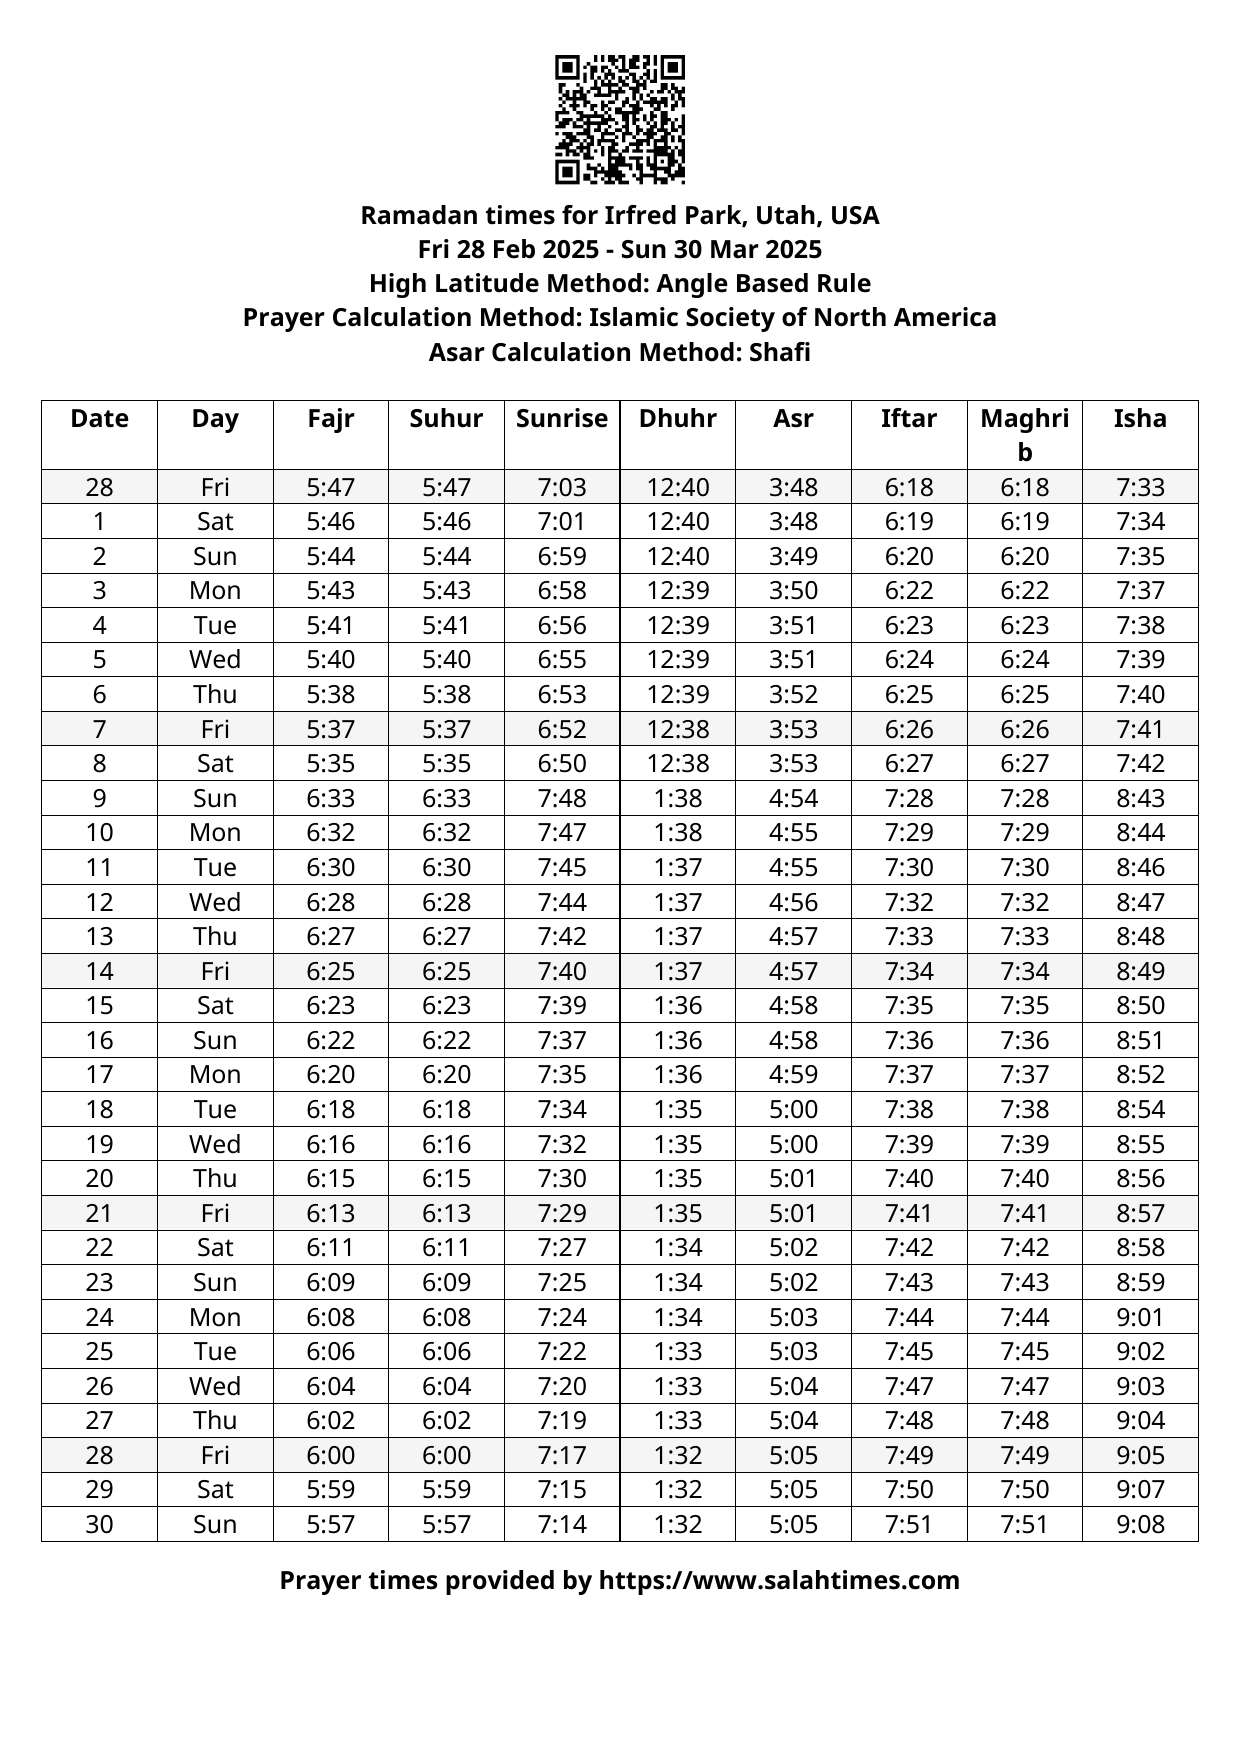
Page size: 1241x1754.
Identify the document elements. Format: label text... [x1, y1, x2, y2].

table_cell 6:09 [274, 1265, 388, 1299]
table_cell Mon [158, 816, 273, 849]
table_cell Thu [158, 677, 273, 711]
table_cell 1:32 [621, 1473, 735, 1506]
table_cell 7 [42, 712, 157, 745]
table_cell 5 [42, 643, 157, 676]
table_cell 4:55 [736, 850, 851, 884]
table_cell 6 [42, 677, 157, 711]
table_cell 4:58 [736, 989, 851, 1022]
table_cell 7:40 [852, 1161, 967, 1195]
table_cell 6:28 [389, 885, 504, 918]
table_cell 1:33 [621, 1334, 735, 1368]
table_cell 4:57 [736, 919, 851, 953]
table_cell 7:32 [968, 885, 1082, 918]
table_cell Mon [158, 1300, 273, 1333]
table_cell 7:25 [505, 1265, 619, 1299]
table_cell 6:20 [968, 539, 1082, 572]
table_cell 7:14 [505, 1507, 619, 1541]
table_cell 7:15 [505, 1473, 619, 1506]
table_cell 7:35 [852, 989, 967, 1022]
table_cell 5:00 [736, 1127, 851, 1160]
table_cell 7:51 [852, 1507, 967, 1541]
table_cell 8:58 [1083, 1231, 1198, 1264]
table_cell 5:35 [274, 746, 388, 780]
table_cell 7:39 [1083, 643, 1198, 676]
table_cell 7:40 [505, 954, 619, 987]
table_cell 7:30 [852, 850, 967, 884]
table_cell 7:34 [852, 954, 967, 987]
table_cell 6:18 [852, 470, 967, 503]
table_cell 6:18 [968, 470, 1082, 503]
table_cell 20 [42, 1161, 157, 1195]
table_cell 9:05 [1083, 1438, 1198, 1472]
table_cell 6:23 [389, 989, 504, 1022]
table_cell 6:22 [274, 1023, 388, 1057]
table_cell 11 [42, 850, 157, 884]
table_cell 7:45 [505, 850, 619, 884]
table_cell 6:16 [389, 1127, 504, 1160]
table_cell 6:25 [852, 677, 967, 711]
table_cell Thu [158, 1404, 273, 1437]
table_cell 1:34 [621, 1265, 735, 1299]
table_cell 7:48 [968, 1404, 1082, 1437]
table_cell 26 [42, 1369, 157, 1402]
table_cell 7:44 [968, 1300, 1082, 1333]
table_cell 12:39 [621, 574, 735, 607]
table_cell 5:00 [736, 1092, 851, 1126]
table_cell 4:56 [736, 885, 851, 918]
table_cell Sun [158, 781, 273, 814]
table_cell 7:43 [968, 1265, 1082, 1299]
table_cell 5:59 [274, 1473, 388, 1506]
table_cell 7:38 [1083, 608, 1198, 642]
text Ramadan times for Irfred Park, Utah, USA [42, 198, 1198, 232]
table_cell 12:40 [621, 504, 735, 538]
table_cell 4:55 [736, 816, 851, 849]
table_cell 7:41 [852, 1196, 967, 1229]
table_cell 6:27 [852, 746, 967, 780]
table_cell 7:41 [968, 1196, 1082, 1229]
table_header Maghrib [968, 401, 1082, 469]
table_cell 3:51 [736, 608, 851, 642]
table_cell Tue [158, 608, 273, 642]
table_cell 3:51 [736, 643, 851, 676]
table_cell 1:34 [621, 1231, 735, 1264]
table_cell 6:32 [389, 816, 504, 849]
table_cell 5:47 [274, 470, 388, 503]
table_cell 28 [42, 470, 157, 503]
table_cell 6:20 [852, 539, 967, 572]
table_cell 7:44 [505, 885, 619, 918]
table_cell 7:29 [968, 816, 1082, 849]
table_cell 7:28 [968, 781, 1082, 814]
table_cell Sun [158, 1265, 273, 1299]
table_cell 5:41 [389, 608, 504, 642]
table_cell Sun [158, 539, 273, 572]
table_cell 7:37 [852, 1058, 967, 1091]
table_cell 2 [42, 539, 157, 572]
table_cell 10 [42, 816, 157, 849]
table_cell 6:09 [389, 1265, 504, 1299]
table_cell 7:30 [505, 1161, 619, 1195]
table_cell 6:33 [274, 781, 388, 814]
table_cell 7:37 [1083, 574, 1198, 607]
table_cell 7:38 [968, 1092, 1082, 1126]
table_cell 6:50 [505, 746, 619, 780]
table_cell 9:04 [1083, 1404, 1198, 1437]
table_cell 1:32 [621, 1438, 735, 1472]
table_cell Sun [158, 1507, 273, 1541]
table_cell 17 [42, 1058, 157, 1091]
table_cell Fri [158, 954, 273, 987]
table_cell Mon [158, 574, 273, 607]
text High Latitude Method: Angle Based Rule [42, 266, 1198, 300]
table_cell 14 [42, 954, 157, 987]
text Prayer times provided by https://www.salahtimes.com [42, 1563, 1198, 1597]
table_cell Wed [158, 1127, 273, 1160]
table_cell 4:57 [736, 954, 851, 987]
table_cell 6:32 [274, 816, 388, 849]
table_cell 18 [42, 1092, 157, 1126]
table_cell Sat [158, 989, 273, 1022]
table_cell 7:20 [505, 1369, 619, 1402]
table_header Date [42, 401, 157, 469]
table_cell 5:03 [736, 1334, 851, 1368]
table_cell 7:39 [505, 989, 619, 1022]
table_cell 12:40 [621, 470, 735, 503]
table_cell 5:01 [736, 1161, 851, 1195]
table_cell 7:29 [505, 1196, 619, 1229]
table_cell 4:58 [736, 1023, 851, 1057]
table_cell 7:33 [1083, 470, 1198, 503]
table_cell 6:27 [274, 919, 388, 953]
table_cell 4 [42, 608, 157, 642]
table_cell 6:02 [274, 1404, 388, 1437]
table_cell 21 [42, 1196, 157, 1229]
table_cell 5:44 [274, 539, 388, 572]
table_cell 6:06 [389, 1334, 504, 1368]
table_cell 6:00 [274, 1438, 388, 1472]
table_cell 6:18 [389, 1092, 504, 1126]
table_cell Sun [158, 1023, 273, 1057]
table_cell 6:33 [389, 781, 504, 814]
table_header Day [158, 401, 273, 469]
table_cell 7:40 [1083, 677, 1198, 711]
table_cell 7:24 [505, 1300, 619, 1333]
table_cell 1:35 [621, 1127, 735, 1160]
table_cell 9:02 [1083, 1334, 1198, 1368]
table_cell 1:33 [621, 1369, 735, 1402]
table_cell 7:35 [505, 1058, 619, 1091]
table_cell 7:40 [968, 1161, 1082, 1195]
table_cell 7:33 [852, 919, 967, 953]
table_cell 7:45 [968, 1334, 1082, 1368]
table_header Sunrise [505, 401, 619, 469]
table_cell 6:22 [968, 574, 1082, 607]
table_cell 6:55 [505, 643, 619, 676]
table_header Fajr [274, 401, 388, 469]
table_cell 6:00 [389, 1438, 504, 1472]
table_cell 7:35 [968, 989, 1082, 1022]
table_cell 1:35 [621, 1196, 735, 1229]
table_cell 7:34 [968, 954, 1082, 987]
table_header Iftar [852, 401, 967, 469]
table_cell 1:32 [621, 1507, 735, 1541]
table_cell 6:19 [968, 504, 1082, 538]
table_cell 6:23 [274, 989, 388, 1022]
text Prayer Calculation Method: Islamic Society of North America [42, 300, 1198, 334]
table_cell 7:34 [1083, 504, 1198, 538]
table_cell 12:39 [621, 608, 735, 642]
table_cell 6:08 [274, 1300, 388, 1333]
table_cell 7:17 [505, 1438, 619, 1472]
table_cell 7:49 [968, 1438, 1082, 1472]
table_cell Wed [158, 1369, 273, 1402]
table_cell 7:48 [852, 1404, 967, 1437]
table_cell 3:48 [736, 504, 851, 538]
table_cell 5:04 [736, 1369, 851, 1402]
table_cell 8:56 [1083, 1161, 1198, 1195]
table_cell 3:50 [736, 574, 851, 607]
table_cell 30 [42, 1507, 157, 1541]
table_cell 1:37 [621, 919, 735, 953]
table_cell Sat [158, 504, 273, 538]
table_cell Wed [158, 885, 273, 918]
table_cell 6:20 [274, 1058, 388, 1091]
table_cell 5:38 [274, 677, 388, 711]
table_cell 6:16 [274, 1127, 388, 1160]
table_cell 3:52 [736, 677, 851, 711]
table_cell 5:40 [389, 643, 504, 676]
table_cell 19 [42, 1127, 157, 1160]
table_cell 9:01 [1083, 1300, 1198, 1333]
table_cell 6:25 [968, 677, 1082, 711]
table_cell 6:28 [274, 885, 388, 918]
table_header Asr [736, 401, 851, 469]
table_cell 12:39 [621, 677, 735, 711]
table_cell 7:47 [505, 816, 619, 849]
table_cell 1:37 [621, 850, 735, 884]
table_cell 6:22 [852, 574, 967, 607]
table_cell 12 [42, 885, 157, 918]
table_cell 7:42 [852, 1231, 967, 1264]
table_cell 7:45 [852, 1334, 967, 1368]
table_cell Fri [158, 1438, 273, 1472]
table_cell 7:22 [505, 1334, 619, 1368]
table_cell Wed [158, 643, 273, 676]
table_cell 7:28 [852, 781, 967, 814]
table_cell 6:25 [389, 954, 504, 987]
table_cell 7:51 [968, 1507, 1082, 1541]
table_cell 7:42 [968, 1231, 1082, 1264]
table_cell 9:08 [1083, 1507, 1198, 1541]
table_cell 7:39 [968, 1127, 1082, 1160]
table_cell 6:24 [852, 643, 967, 676]
table_cell 8:46 [1083, 850, 1198, 884]
table_cell 5:37 [389, 712, 504, 745]
table_cell 6:06 [274, 1334, 388, 1368]
table_cell 3:53 [736, 746, 851, 780]
table_cell 6:26 [852, 712, 967, 745]
table_cell 3:48 [736, 470, 851, 503]
table_cell 6:27 [389, 919, 504, 953]
table_cell 7:39 [852, 1127, 967, 1160]
table_cell 8:52 [1083, 1058, 1198, 1091]
table_cell 15 [42, 989, 157, 1022]
table_cell Tue [158, 1092, 273, 1126]
table_cell 8:50 [1083, 989, 1198, 1022]
table_cell 8 [42, 746, 157, 780]
table_cell 5:43 [274, 574, 388, 607]
table_cell 3:49 [736, 539, 851, 572]
text Fri 28 Feb 2025 - Sun 30 Mar 2025 [42, 232, 1198, 266]
table_cell 7:01 [505, 504, 619, 538]
table_cell Thu [158, 1161, 273, 1195]
table_cell 5:01 [736, 1196, 851, 1229]
table_cell 8:54 [1083, 1092, 1198, 1126]
table_cell 5:05 [736, 1507, 851, 1541]
table_cell 4:54 [736, 781, 851, 814]
table_cell 5:02 [736, 1265, 851, 1299]
table_cell 6:08 [389, 1300, 504, 1333]
table_cell 8:57 [1083, 1196, 1198, 1229]
table_cell 1:33 [621, 1404, 735, 1437]
table_cell 7:29 [852, 816, 967, 849]
table_cell Tue [158, 1334, 273, 1368]
table_cell 9:07 [1083, 1473, 1198, 1506]
table_cell 1:36 [621, 989, 735, 1022]
table_cell 7:35 [1083, 539, 1198, 572]
table_cell 16 [42, 1023, 157, 1057]
table_cell 5:03 [736, 1300, 851, 1333]
table_cell 3:53 [736, 712, 851, 745]
table_cell 1:37 [621, 885, 735, 918]
table_cell 6:24 [968, 643, 1082, 676]
table_header Isha [1083, 401, 1198, 469]
table_cell 7:41 [1083, 712, 1198, 745]
table_cell 28 [42, 1438, 157, 1472]
table_cell 7:32 [505, 1127, 619, 1160]
picture [542, 41, 699, 198]
table_cell 7:48 [505, 781, 619, 814]
table_cell 6:23 [852, 608, 967, 642]
table_cell 7:19 [505, 1404, 619, 1437]
table_cell 6:18 [274, 1092, 388, 1126]
table_cell 29 [42, 1473, 157, 1506]
table_cell 1:38 [621, 816, 735, 849]
table_cell 7:44 [852, 1300, 967, 1333]
table_cell 8:44 [1083, 816, 1198, 849]
table_cell 5:40 [274, 643, 388, 676]
table_cell 8:48 [1083, 919, 1198, 953]
text Asar Calculation Method: Shafi [42, 334, 1198, 368]
table_cell 5:44 [389, 539, 504, 572]
table_cell 6:11 [274, 1231, 388, 1264]
table_cell 6:58 [505, 574, 619, 607]
table_cell 12:40 [621, 539, 735, 572]
table_cell 6:13 [389, 1196, 504, 1229]
table_cell 6:25 [274, 954, 388, 987]
table_cell 7:38 [852, 1092, 967, 1126]
table_cell 4:59 [736, 1058, 851, 1091]
table_cell 22 [42, 1231, 157, 1264]
table_cell 12:38 [621, 746, 735, 780]
table_cell Fri [158, 712, 273, 745]
table_cell 7:32 [852, 885, 967, 918]
table_cell Tue [158, 850, 273, 884]
table_cell Fri [158, 470, 273, 503]
table_cell 1:36 [621, 1058, 735, 1091]
table_cell 5:59 [389, 1473, 504, 1506]
table_cell 7:50 [968, 1473, 1082, 1506]
table_cell 12:38 [621, 712, 735, 745]
table_cell 7:34 [505, 1092, 619, 1126]
table_cell 7:49 [852, 1438, 967, 1472]
table_cell 6:56 [505, 608, 619, 642]
table_cell 1 [42, 504, 157, 538]
table_cell 25 [42, 1334, 157, 1368]
table_cell 7:03 [505, 470, 619, 503]
table_cell 1:37 [621, 954, 735, 987]
table_cell 27 [42, 1404, 157, 1437]
table_cell 6:53 [505, 677, 619, 711]
table_cell 1:36 [621, 1023, 735, 1057]
table_cell Sat [158, 1231, 273, 1264]
table_cell 7:50 [852, 1473, 967, 1506]
table_cell 8:47 [1083, 885, 1198, 918]
table_cell 1:35 [621, 1161, 735, 1195]
table_cell 6:30 [389, 850, 504, 884]
table_cell 8:49 [1083, 954, 1198, 987]
table_cell 8:51 [1083, 1023, 1198, 1057]
table_cell 7:33 [968, 919, 1082, 953]
table_cell 5:57 [274, 1507, 388, 1541]
table_cell 5:41 [274, 608, 388, 642]
table_cell 13 [42, 919, 157, 953]
table_cell 6:02 [389, 1404, 504, 1437]
table_header Dhuhr [621, 401, 735, 469]
table_cell 5:35 [389, 746, 504, 780]
table_cell 6:26 [968, 712, 1082, 745]
table_cell 7:43 [852, 1265, 967, 1299]
table_cell 6:04 [389, 1369, 504, 1402]
table_cell 7:30 [968, 850, 1082, 884]
table_cell 7:47 [852, 1369, 967, 1402]
table_cell 23 [42, 1265, 157, 1299]
table_cell 12:39 [621, 643, 735, 676]
table_cell 8:43 [1083, 781, 1198, 814]
table_cell Fri [158, 1196, 273, 1229]
table_cell 6:30 [274, 850, 388, 884]
table_cell Sat [158, 746, 273, 780]
table_cell 5:43 [389, 574, 504, 607]
table_cell 1:35 [621, 1092, 735, 1126]
table_cell 5:05 [736, 1473, 851, 1506]
table_cell 7:37 [505, 1023, 619, 1057]
table_cell Sat [158, 1473, 273, 1506]
table_cell 9 [42, 781, 157, 814]
table_header Suhur [389, 401, 504, 469]
table_cell 6:23 [968, 608, 1082, 642]
table_cell 6:15 [389, 1161, 504, 1195]
table_cell 6:52 [505, 712, 619, 745]
table_cell 5:47 [389, 470, 504, 503]
table_cell 6:20 [389, 1058, 504, 1091]
table_cell 5:46 [274, 504, 388, 538]
table_cell 5:37 [274, 712, 388, 745]
table_cell 7:36 [852, 1023, 967, 1057]
table_cell 1:38 [621, 781, 735, 814]
table_cell 6:11 [389, 1231, 504, 1264]
table_cell 9:03 [1083, 1369, 1198, 1402]
table_cell 5:57 [389, 1507, 504, 1541]
table_cell 7:36 [968, 1023, 1082, 1057]
table_cell 6:15 [274, 1161, 388, 1195]
table_cell 6:59 [505, 539, 619, 572]
table_cell 1:34 [621, 1300, 735, 1333]
table_cell 7:27 [505, 1231, 619, 1264]
table_cell 5:02 [736, 1231, 851, 1264]
table_cell Mon [158, 1058, 273, 1091]
table_cell 8:59 [1083, 1265, 1198, 1299]
table_cell 7:42 [1083, 746, 1198, 780]
table_cell 3 [42, 574, 157, 607]
table_cell 6:27 [968, 746, 1082, 780]
table_cell 6:22 [389, 1023, 504, 1057]
table_cell 7:47 [968, 1369, 1082, 1402]
table_cell 6:19 [852, 504, 967, 538]
table_cell 5:04 [736, 1404, 851, 1437]
table_cell 8:55 [1083, 1127, 1198, 1160]
table_cell 7:37 [968, 1058, 1082, 1091]
table_cell 6:13 [274, 1196, 388, 1229]
table_cell 6:04 [274, 1369, 388, 1402]
table_cell 5:38 [389, 677, 504, 711]
table_cell 7:42 [505, 919, 619, 953]
table_cell 5:05 [736, 1438, 851, 1472]
table_cell 24 [42, 1300, 157, 1333]
table_cell 5:46 [389, 504, 504, 538]
table_cell Thu [158, 919, 273, 953]
